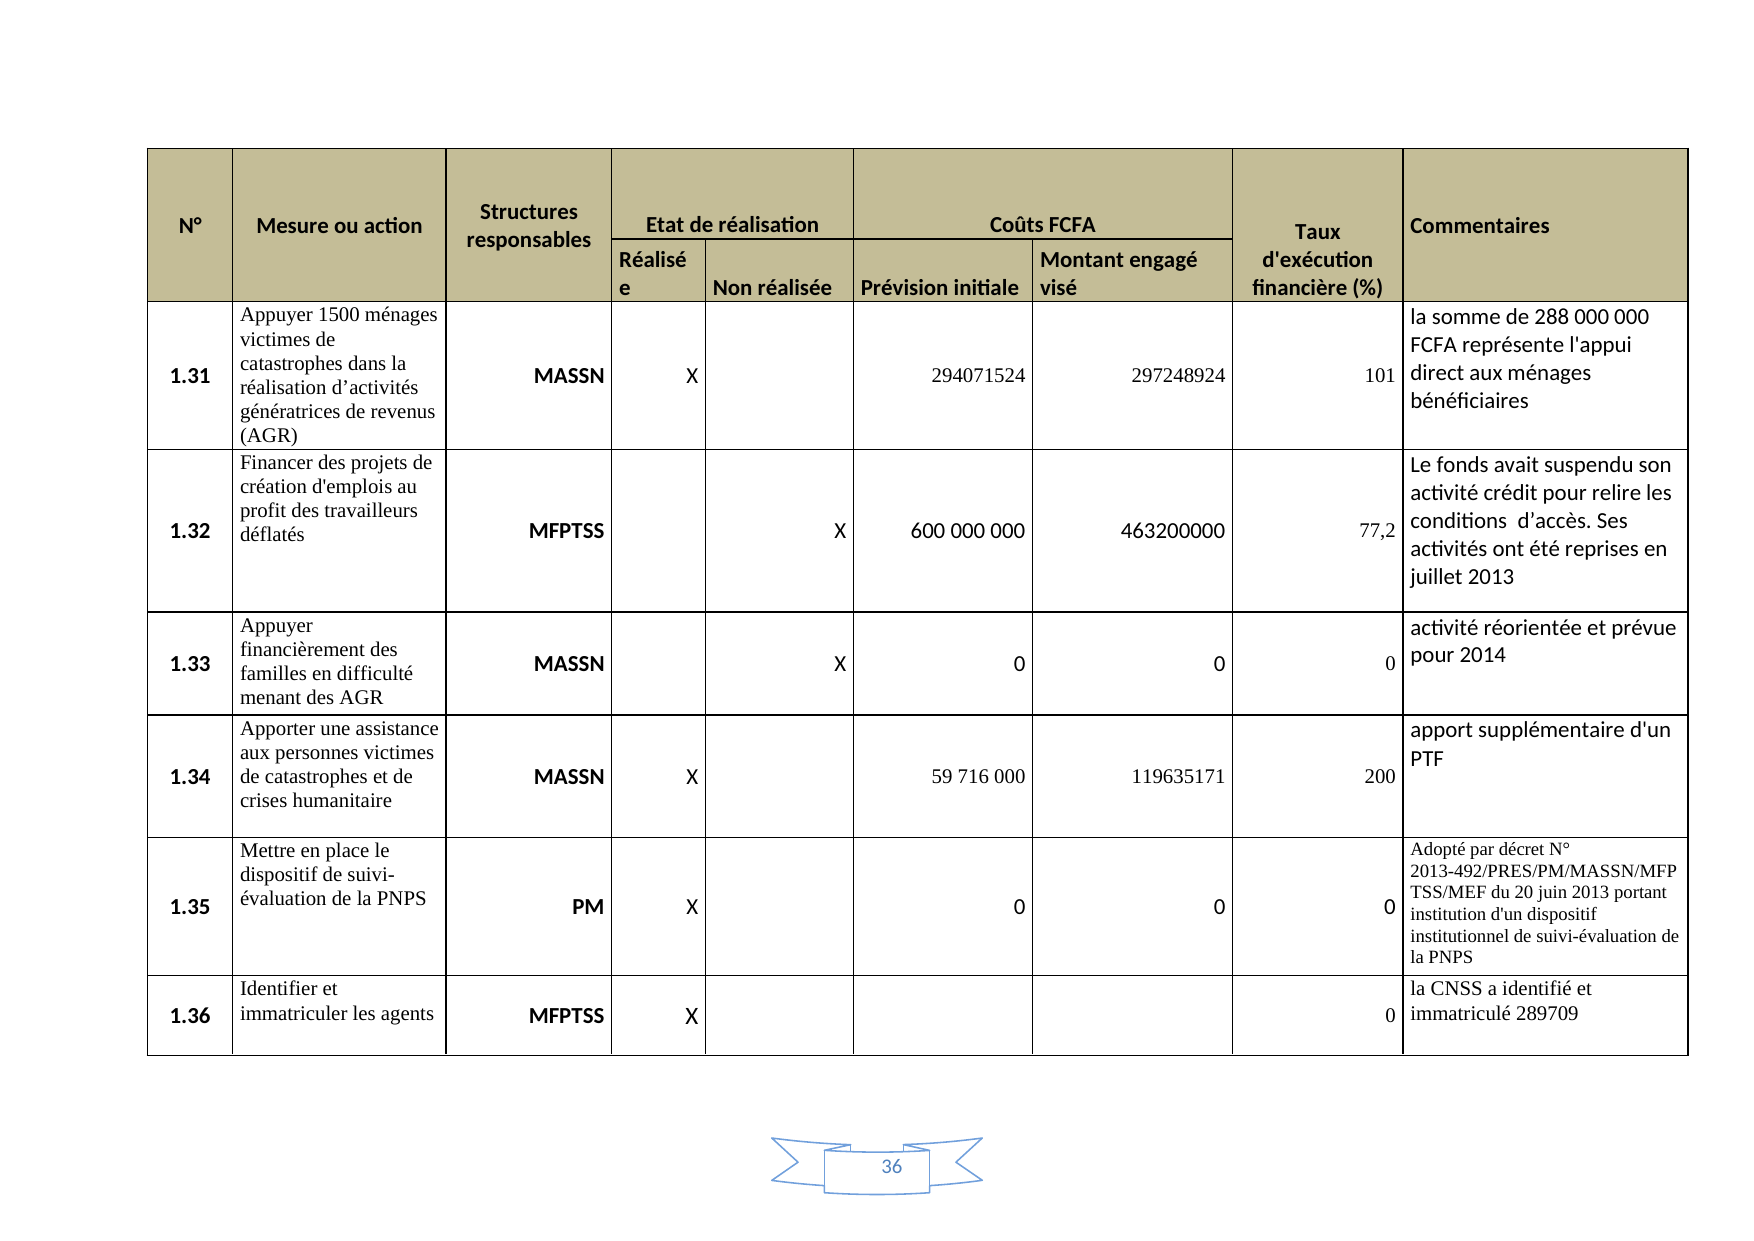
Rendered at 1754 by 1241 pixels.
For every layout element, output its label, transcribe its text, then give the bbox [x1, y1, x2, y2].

table_cell Appuyer financièrement des familles en difficulté menant des AGR [233, 613, 445, 714]
table_cell Financer des projets de création d'emplois au profit des travailleurs déflatés [233, 450, 445, 611]
table_cell MFPTSS [447, 976, 611, 1054]
table_cell MASSN [447, 613, 611, 714]
table_cell X [612, 302, 705, 448]
table_cell [706, 302, 853, 448]
table_cell [706, 838, 853, 975]
table_header Coûts FCFA [854, 149, 1232, 238]
table_cell X [612, 716, 705, 837]
table_cell MFPTSS [447, 450, 611, 611]
table_cell Adopté par décret N° 2013-492/PRES/PM/MASSN/MFPTSS/MEF du 20 juin 2013 portant institution d'un dispositif institutionnel de suivi-évaluation de la PNPS [1404, 838, 1687, 975]
table_cell Apporter une assistance aux personnes victimes de catastrophes et de crises humanitaire [233, 716, 445, 837]
table_cell Réalisée [612, 240, 705, 301]
table_header Structures responsables [447, 149, 611, 301]
table_cell 0 [1233, 838, 1402, 975]
table_cell 463200000 [1033, 450, 1232, 611]
table_cell 1.36 [148, 976, 232, 1054]
table_cell 1.32 [148, 450, 232, 611]
table_cell 1.33 [148, 613, 232, 714]
table_cell [706, 976, 853, 1054]
table_cell PM [447, 838, 611, 975]
table_cell activité réorientée et prévue pour 2014 [1404, 613, 1687, 714]
table_cell MASSN [447, 302, 611, 448]
table_cell [612, 613, 705, 714]
table_cell 0 [1033, 613, 1232, 714]
table_header Taux d'exécution financière (%) [1233, 149, 1402, 301]
table_cell Prévision initiale [854, 240, 1032, 301]
table_cell X [706, 613, 853, 714]
table_cell la somme de 288 000 000 FCFA représente l'appui direct aux ménages bénéficiaires [1404, 302, 1687, 448]
table_cell 200 [1233, 716, 1402, 837]
table_header Commentaires [1404, 149, 1687, 301]
table_cell 600 000 000 [854, 450, 1032, 611]
table_cell 0 [854, 613, 1032, 714]
table_cell 1.34 [148, 716, 232, 837]
table_cell 101 [1233, 302, 1402, 448]
table_cell [612, 450, 705, 611]
table_cell 0 [854, 838, 1032, 975]
table_header Etat de réalisation [612, 149, 853, 238]
table_header Mesure ou action [233, 149, 445, 301]
table_cell X [612, 838, 705, 975]
table_cell X [706, 450, 853, 611]
table_header N° [148, 149, 232, 301]
table_cell 0 [1233, 613, 1402, 714]
table_cell [854, 976, 1032, 1054]
table_cell Montant engagé visé [1033, 240, 1232, 301]
table_cell 1.35 [148, 838, 232, 975]
table_cell 0 [1233, 976, 1402, 1054]
table_cell apport supplémentaire d'un PTF [1404, 716, 1687, 837]
table_cell 59 716 000 [854, 716, 1032, 837]
table_cell [1033, 976, 1232, 1054]
table_cell 1.31 [148, 302, 232, 448]
table_cell Identifier et immatriculer les agents [233, 976, 445, 1054]
table_cell 77,2 [1233, 450, 1402, 611]
table_cell Appuyer 1500 ménages victimes de catastrophes dans la réalisation d’activités génératrices de revenus (AGR) [233, 302, 445, 448]
table_cell MASSN [447, 716, 611, 837]
table_cell 297248924 [1033, 302, 1232, 448]
table_cell 0 [1033, 838, 1232, 975]
table_cell X [612, 976, 705, 1054]
table_cell la CNSS a identifié et immatriculé 289709 [1404, 976, 1687, 1054]
table_cell Mettre en place le dispositif de suivi-évaluation de la PNPS [233, 838, 445, 975]
table_cell 294071524 [854, 302, 1032, 448]
table_cell [706, 716, 853, 837]
table_cell Le fonds avait suspendu son activité crédit pour relire les conditions d’accès. Ses activités ont été reprises en juillet 2013 [1404, 450, 1687, 611]
table_cell 119635171 [1033, 716, 1232, 837]
table_cell Non réalisée [706, 240, 853, 301]
